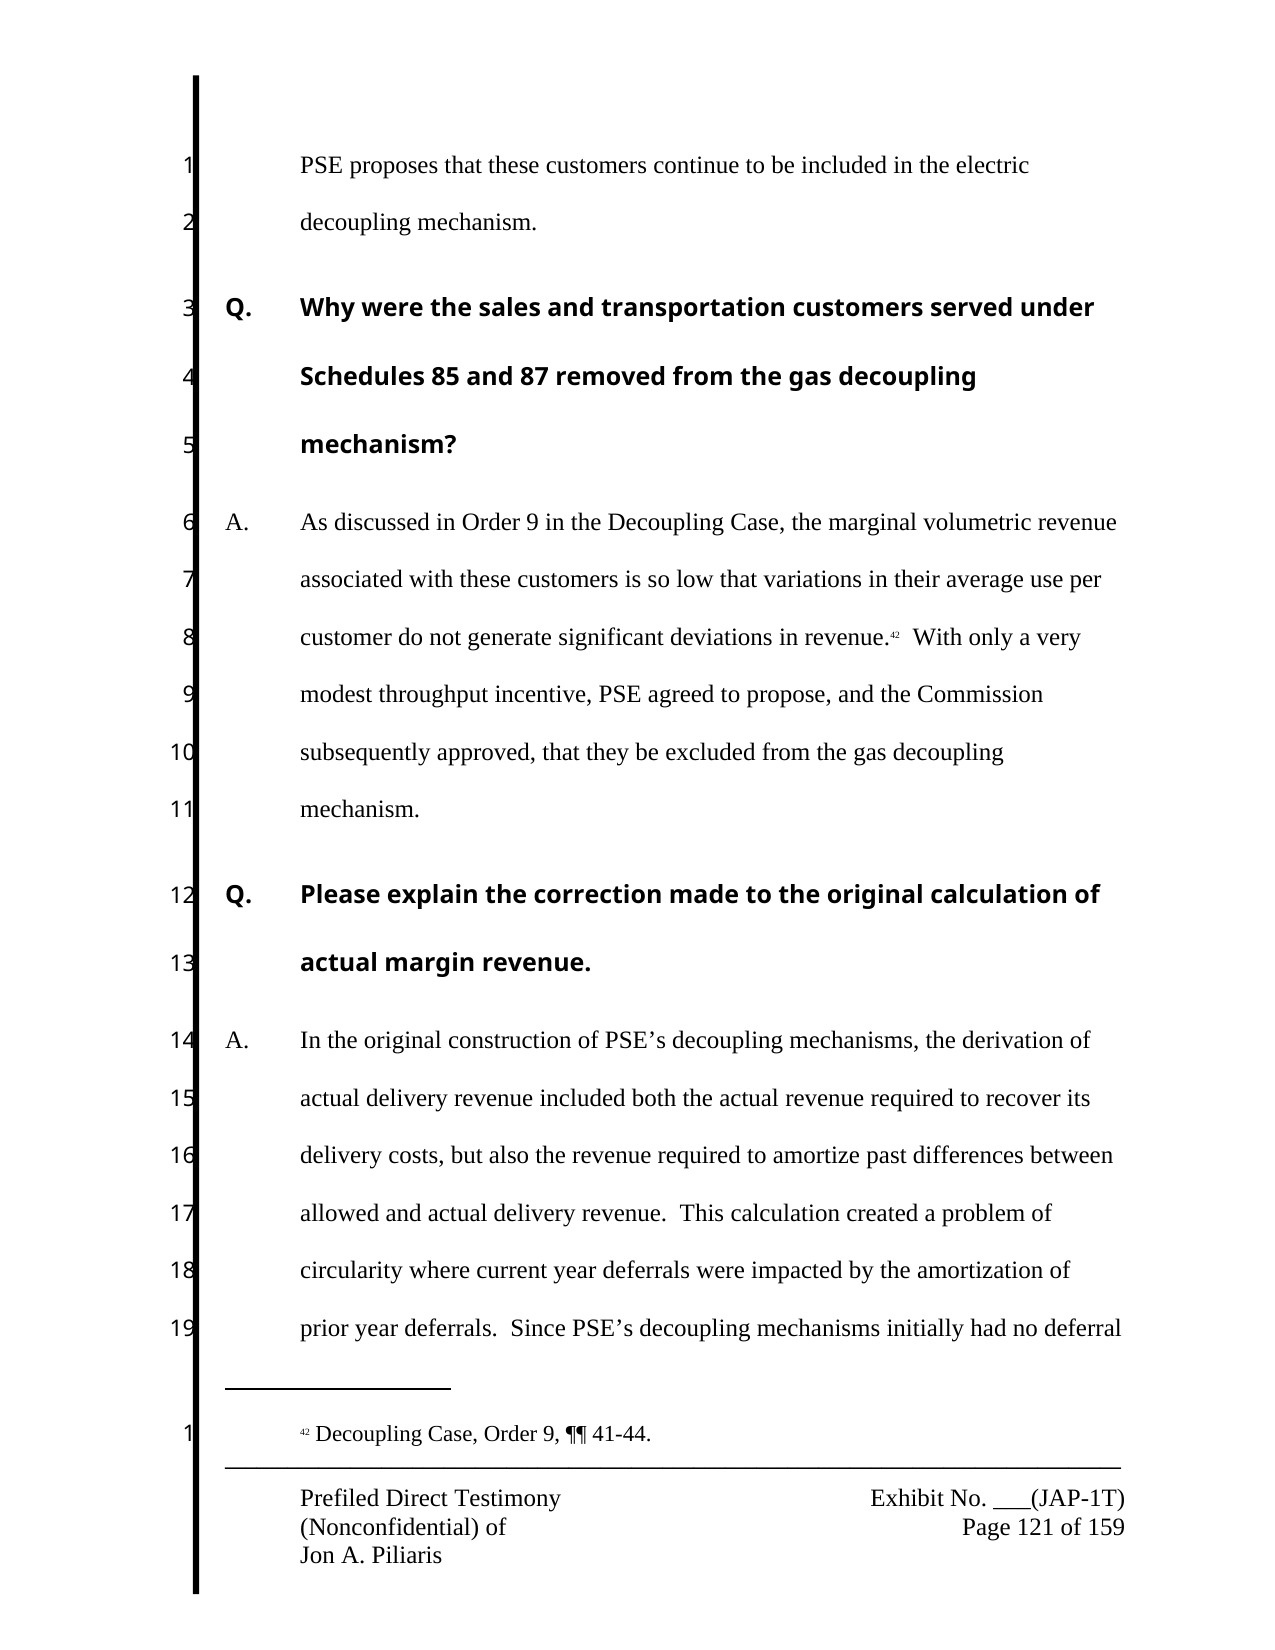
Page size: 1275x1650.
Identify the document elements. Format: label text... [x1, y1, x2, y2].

text Q. Why were the sales and transportation customers served under Schedules 85 and 87 removed from the gas decoupling mechanism? [225, 290, 1125, 460]
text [225, 1026, 1125, 1342]
text A. As discussed in Order 9 in the Decoupling Case, the marginal volumetric revenue associated with these customers is so low that variations in their average use per customer do not generate significant deviations in revenue. With only a very modest throughput incentive, PSE agreed to propose, and the Commission subsequently approved, that they be excluded from the gas decoupling mechanism. [225, 507, 1125, 823]
text Q. Please explain the correction made to the original calculation of actual margin revenue. [225, 877, 1125, 979]
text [225, 150, 1125, 236]
